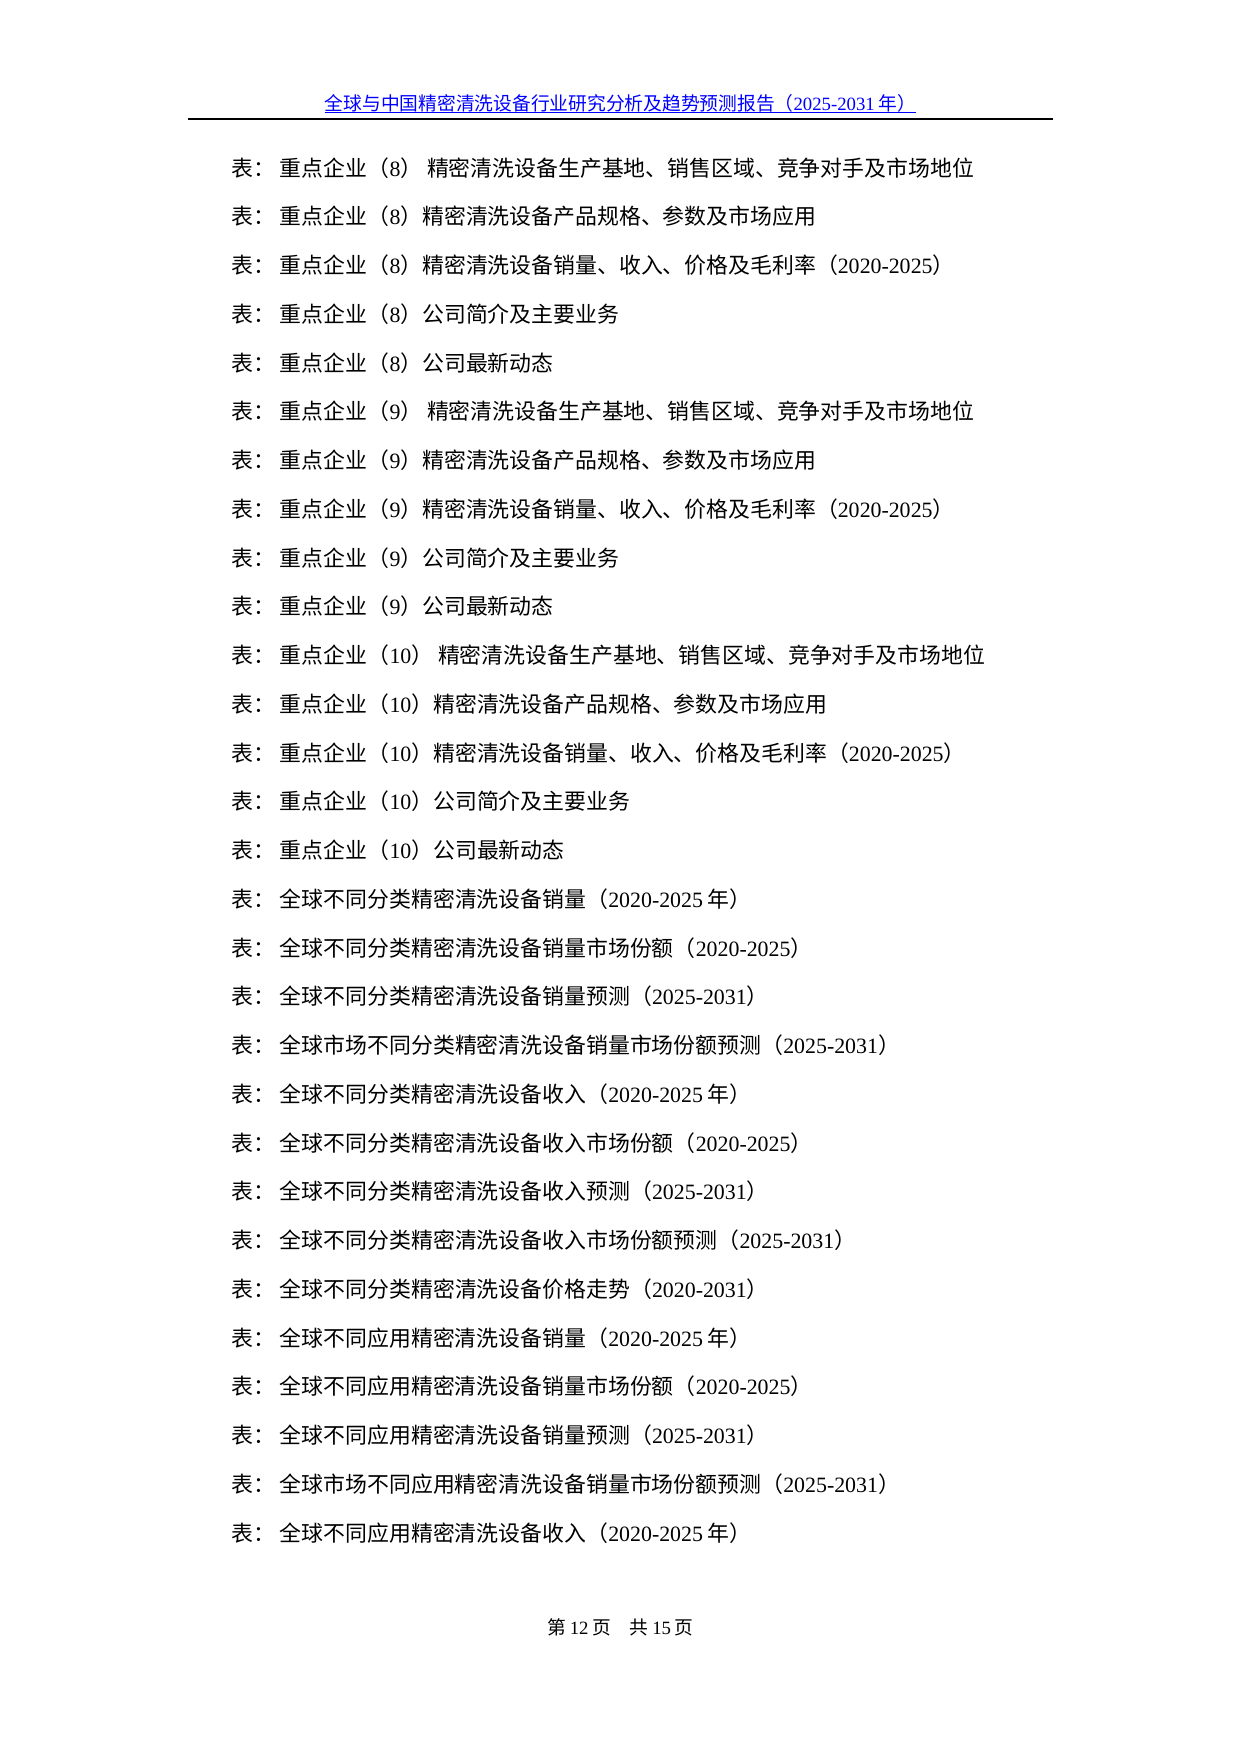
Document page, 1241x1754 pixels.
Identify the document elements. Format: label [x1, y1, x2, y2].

text [187, 150, 1053, 1548]
